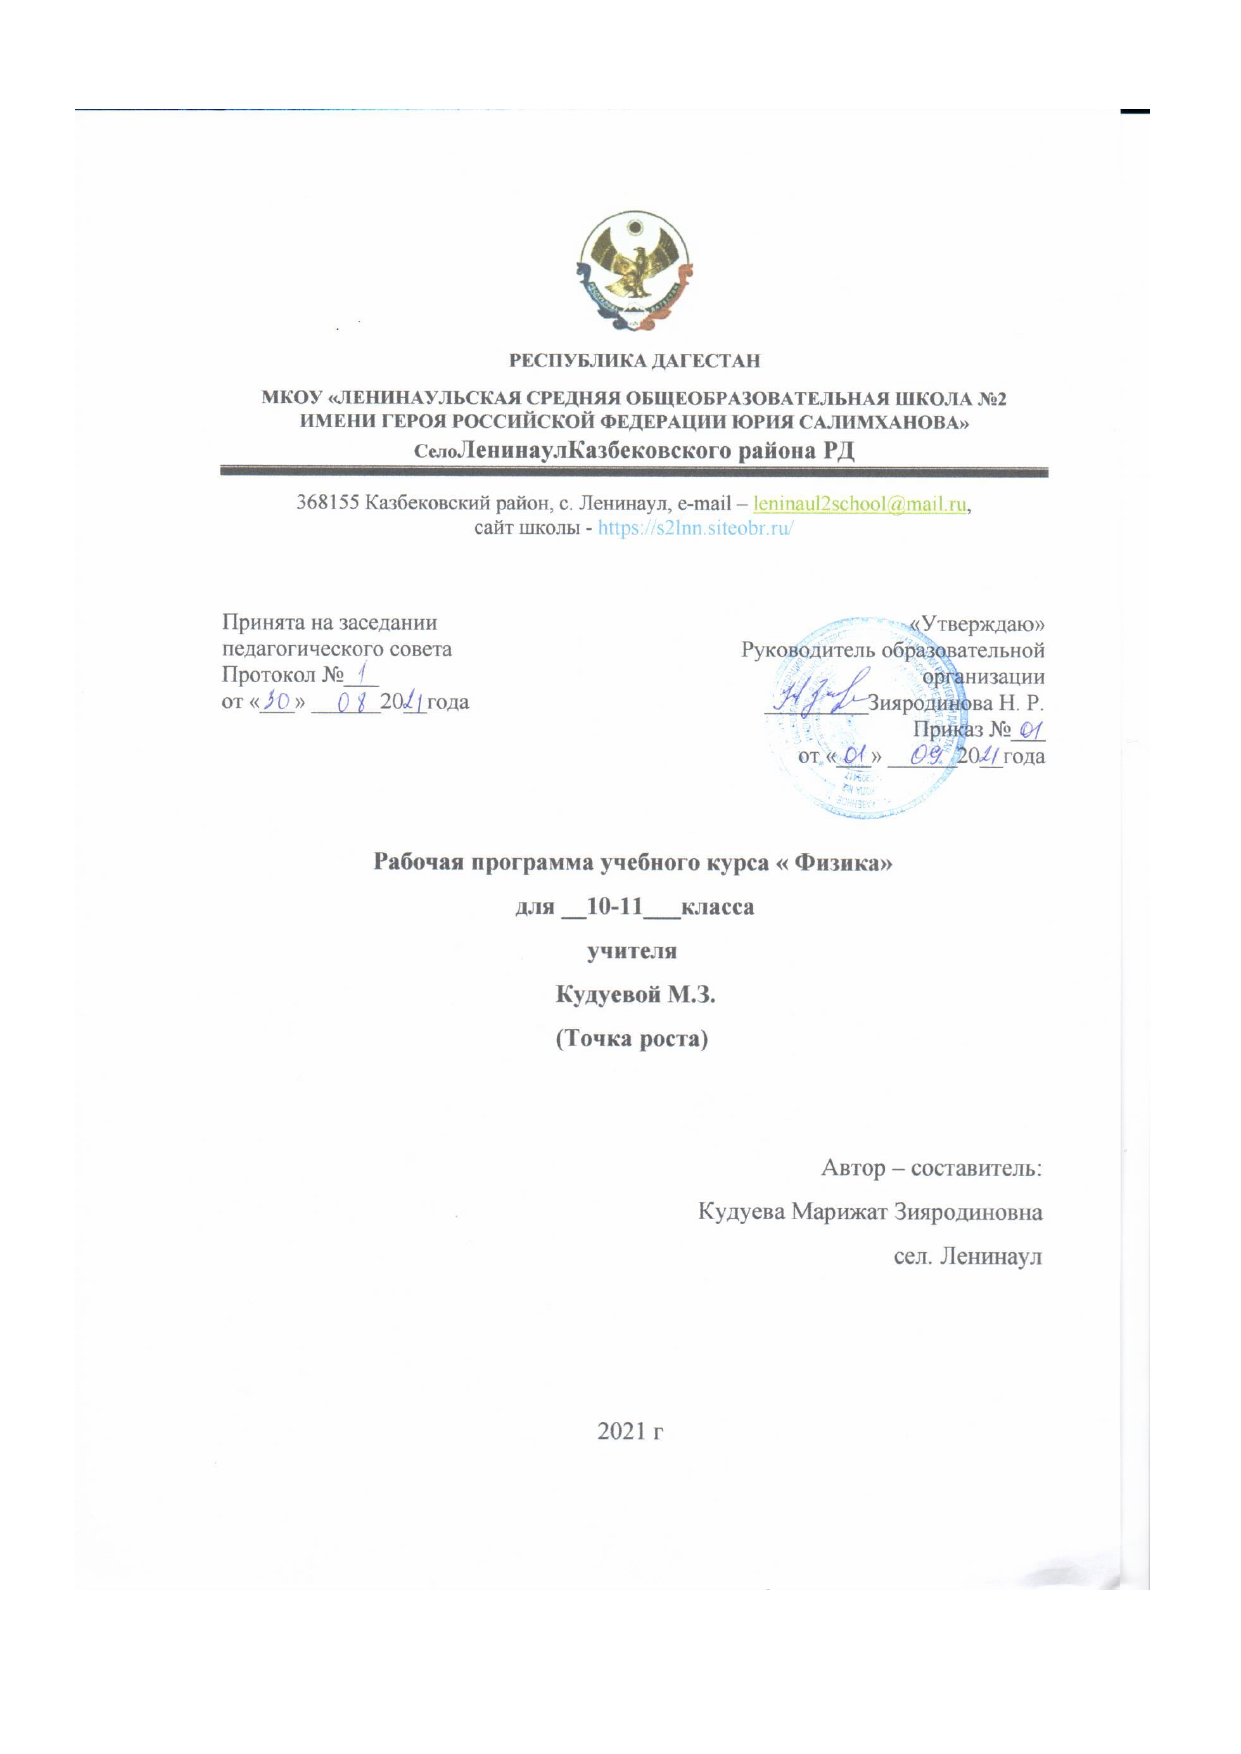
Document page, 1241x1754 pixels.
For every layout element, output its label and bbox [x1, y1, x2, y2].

picture [75, 109, 1152, 1590]
